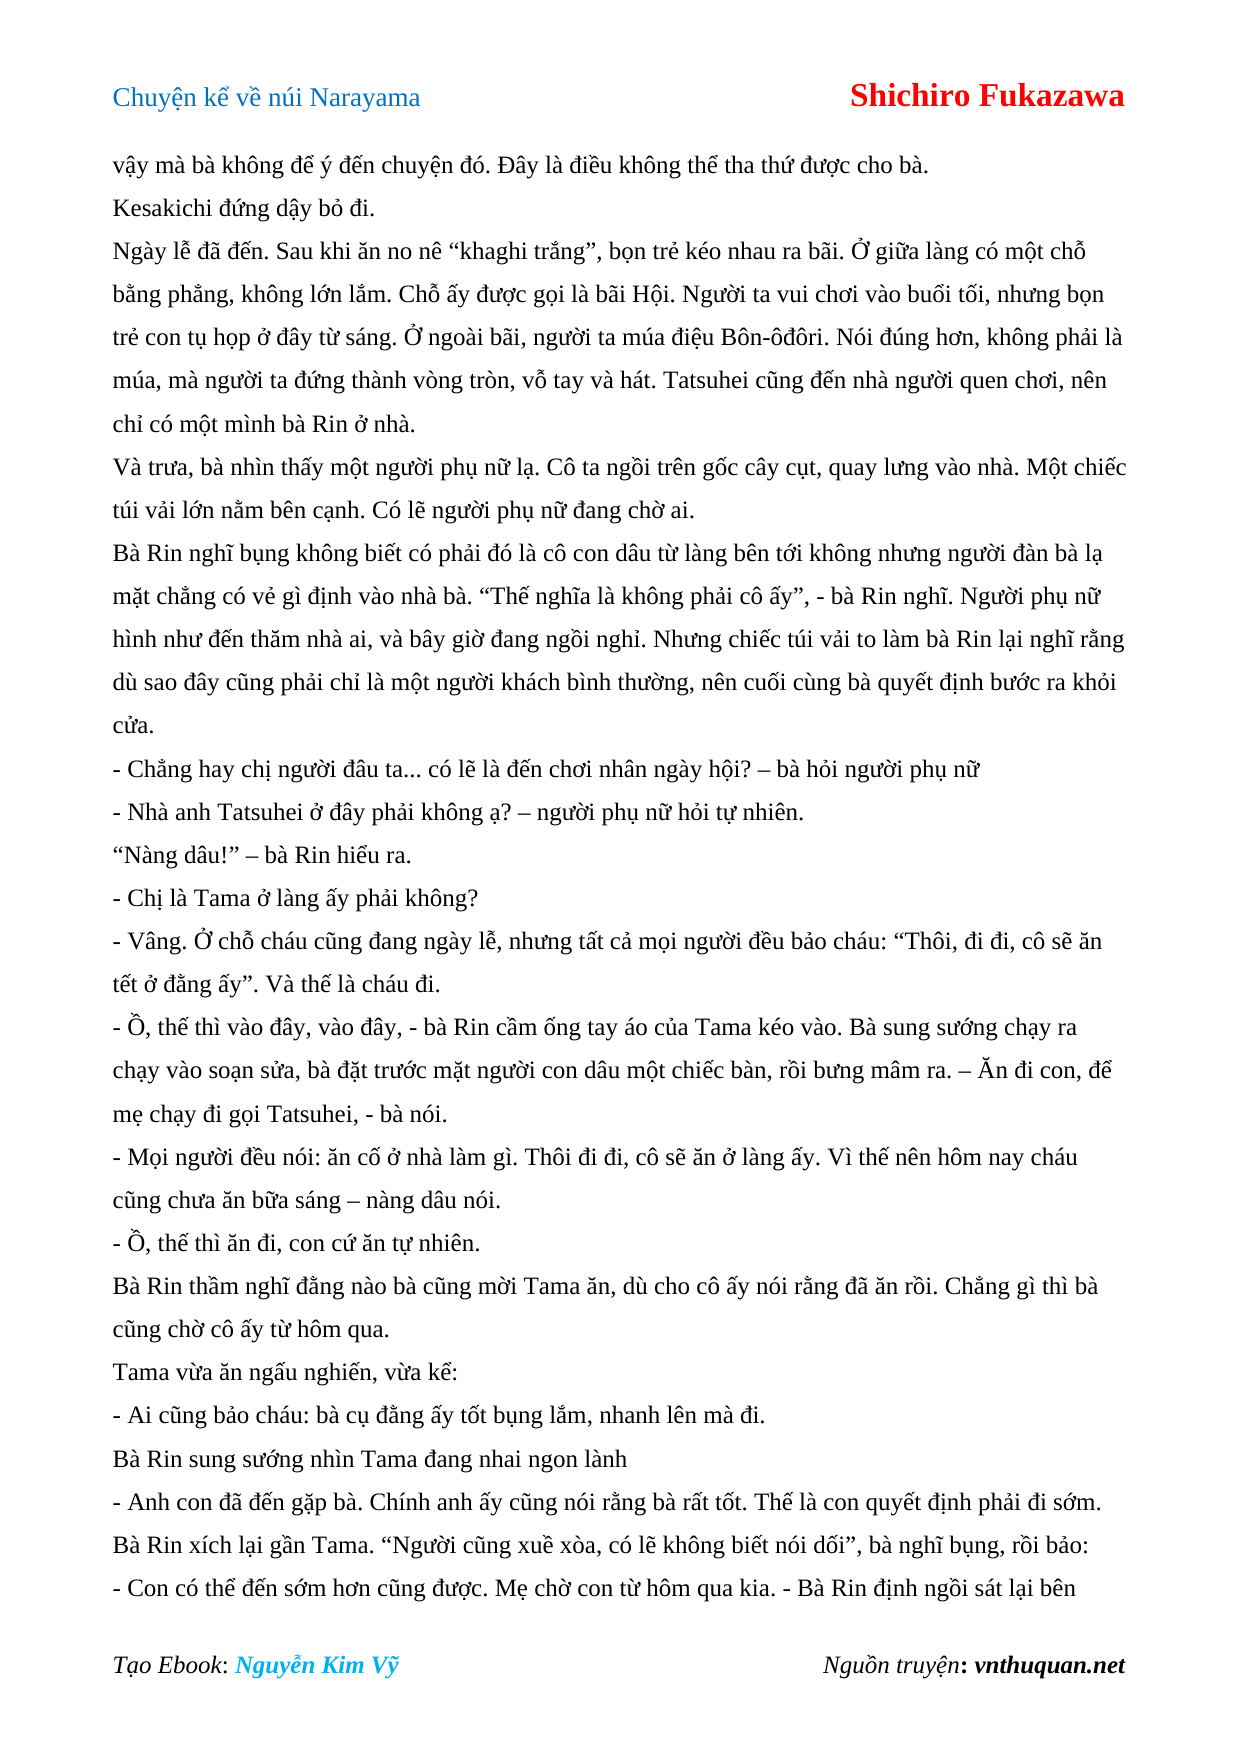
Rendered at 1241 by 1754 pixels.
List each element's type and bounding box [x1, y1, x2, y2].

text [112, 150, 1128, 1602]
